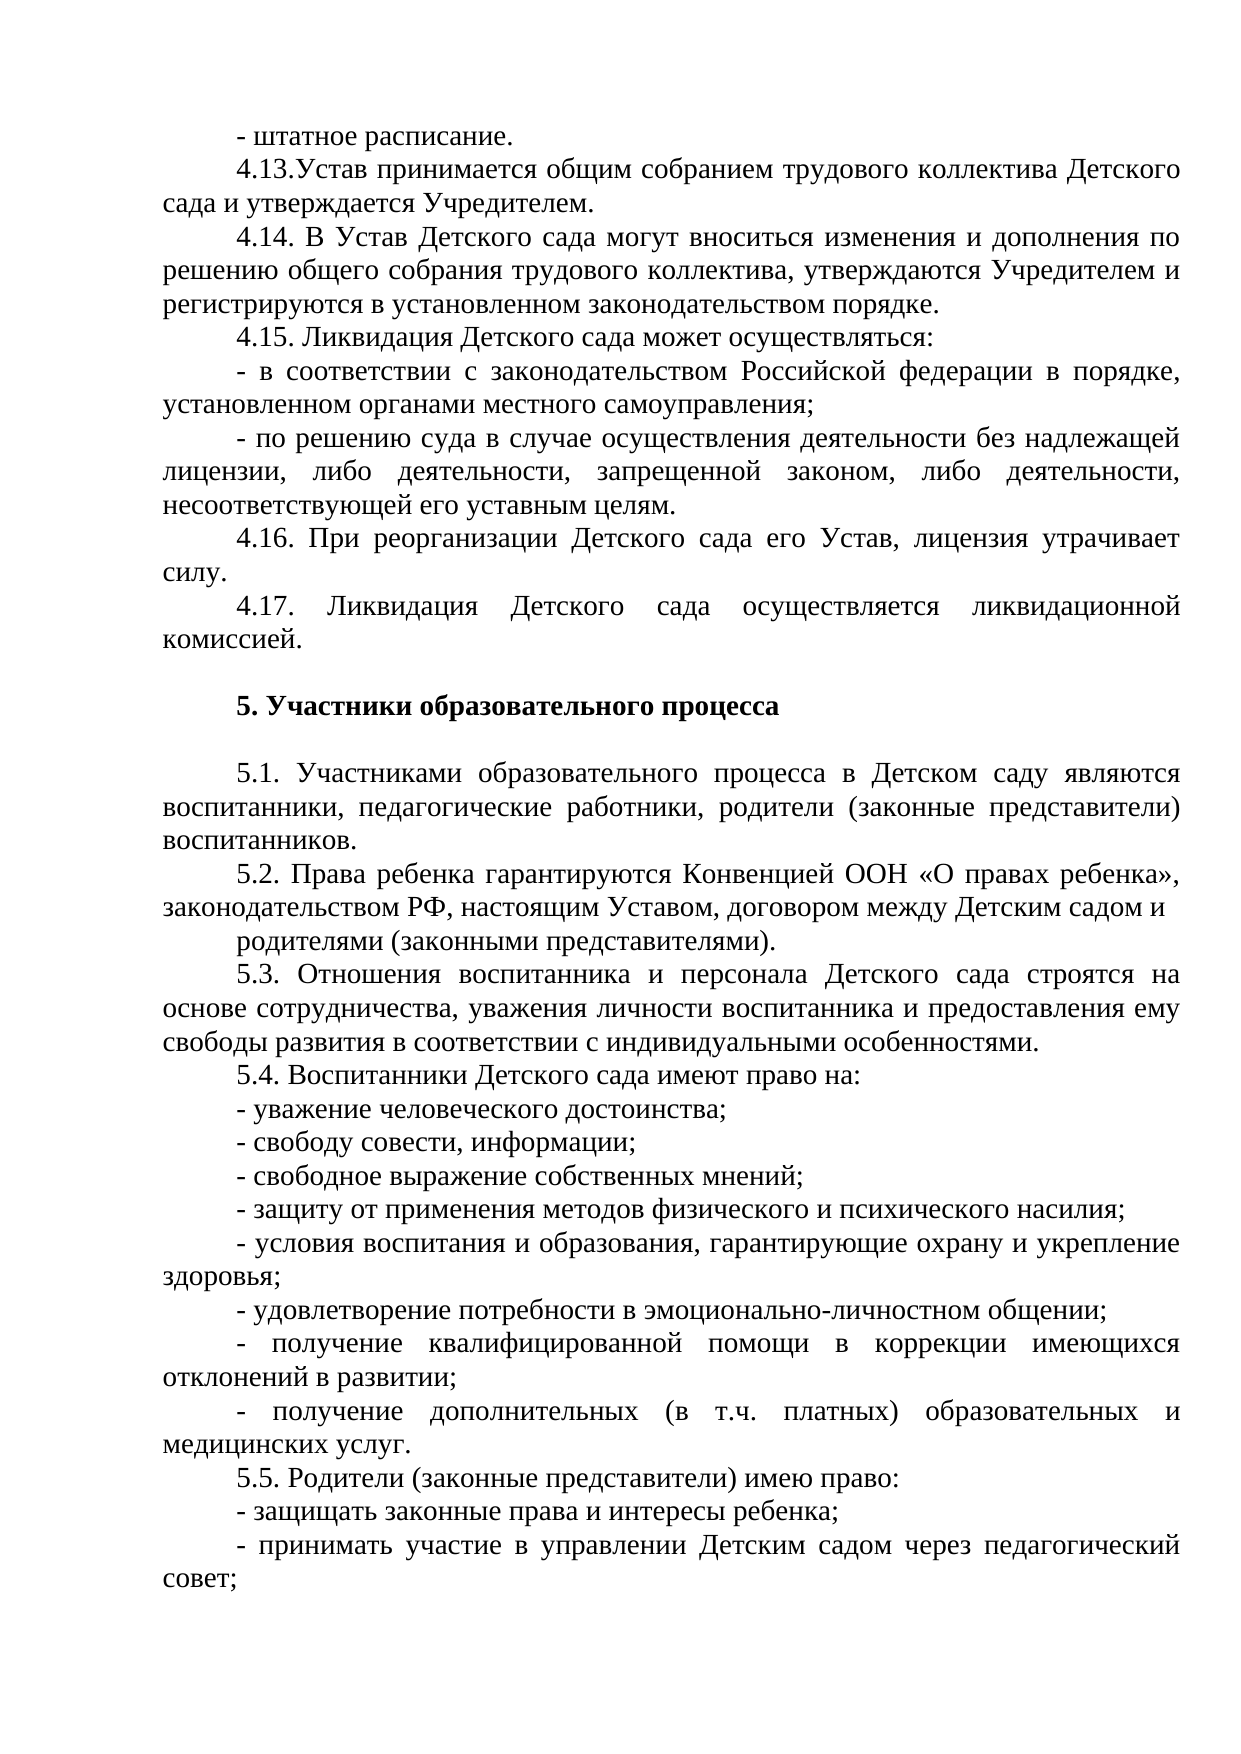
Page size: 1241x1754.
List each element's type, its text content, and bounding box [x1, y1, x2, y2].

text 4.13.Устав принимается общим собранием трудового коллектива Детского сада и утверждается Учредителем. [162, 152, 1181, 219]
text 4.17. Ликвидация Детского сада осуществляется ликвидационной комиссией. [162, 588, 1181, 655]
text 5.2. Права ребенка гарантируются Конвенцией ООН «О правах ребенка», законодательством РФ, настоящим Уставом, договором между Детским садом и [162, 856, 1181, 923]
text 4.16. При реорганизации Детского сада его Устав, лицензия утрачивает силу. [162, 521, 1181, 588]
text - удовлетворение потребности в эмоционально-личностном общении; [162, 1292, 1181, 1326]
text - свободу совести, информации; [162, 1124, 1181, 1158]
text - свободное выражение собственных мнений; [162, 1158, 1181, 1191]
text - защищать законные права и интересы ребенка; [162, 1493, 1181, 1527]
text - по решению суда в случае осуществления деятельности без надлежащей лицензии, либо деятельности, запрещенной законом, либо деятельности, несоответствующей его уставным целям. [162, 420, 1181, 521]
text 4.15. Ликвидация Детского сада может осуществляться: [162, 319, 1181, 353]
text 5. Участники образовательного процесса [162, 688, 1181, 722]
text 5.4. Воспитанники Детского сада имеют право на: [162, 1057, 1181, 1091]
text - принимать участие в управлении Детским садом через педагогический совет; [162, 1527, 1181, 1594]
text - получение дополнительных (в т.ч. платных) образовательных и медицинских услуг. [162, 1393, 1181, 1460]
text 5.5. Родители (законные представители) имею право: [162, 1460, 1181, 1493]
text 5.3. Отношения воспитанника и персонала Детского сада строятся на основе сотрудничества, уважения личности воспитанника и предоставления ему свободы развития в соответствии с индивидуальными особенностями. [162, 957, 1181, 1057]
text - штатное расписание. [162, 118, 1181, 152]
text - защиту от применения методов физического и психического насилия; [162, 1191, 1181, 1225]
text - уважение человеческого достоинства; [162, 1091, 1181, 1124]
text - в соответствии с законодательством Российской федерации в порядке, установленном органами местного самоуправления; [162, 353, 1181, 420]
text 5.1. Участниками образовательного процесса в Детском саду являются воспитанники, педагогические работники, родители (законные представители) воспитанников. [162, 755, 1181, 856]
text родителями (законными представителями). [162, 923, 1181, 957]
text 4.14. В Устав Детского сада могут вноситься изменения и дополнения по решению общего собрания трудового коллектива, утверждаются Учредителем и регистрируются в установленном законодательством порядке. [162, 219, 1181, 319]
text - условия воспитания и образования, гарантирующие охрану и укрепление здоровья; [162, 1225, 1181, 1292]
text - получение квалифицированной помощи в коррекции имеющихся отклонений в развитии; [162, 1326, 1181, 1393]
